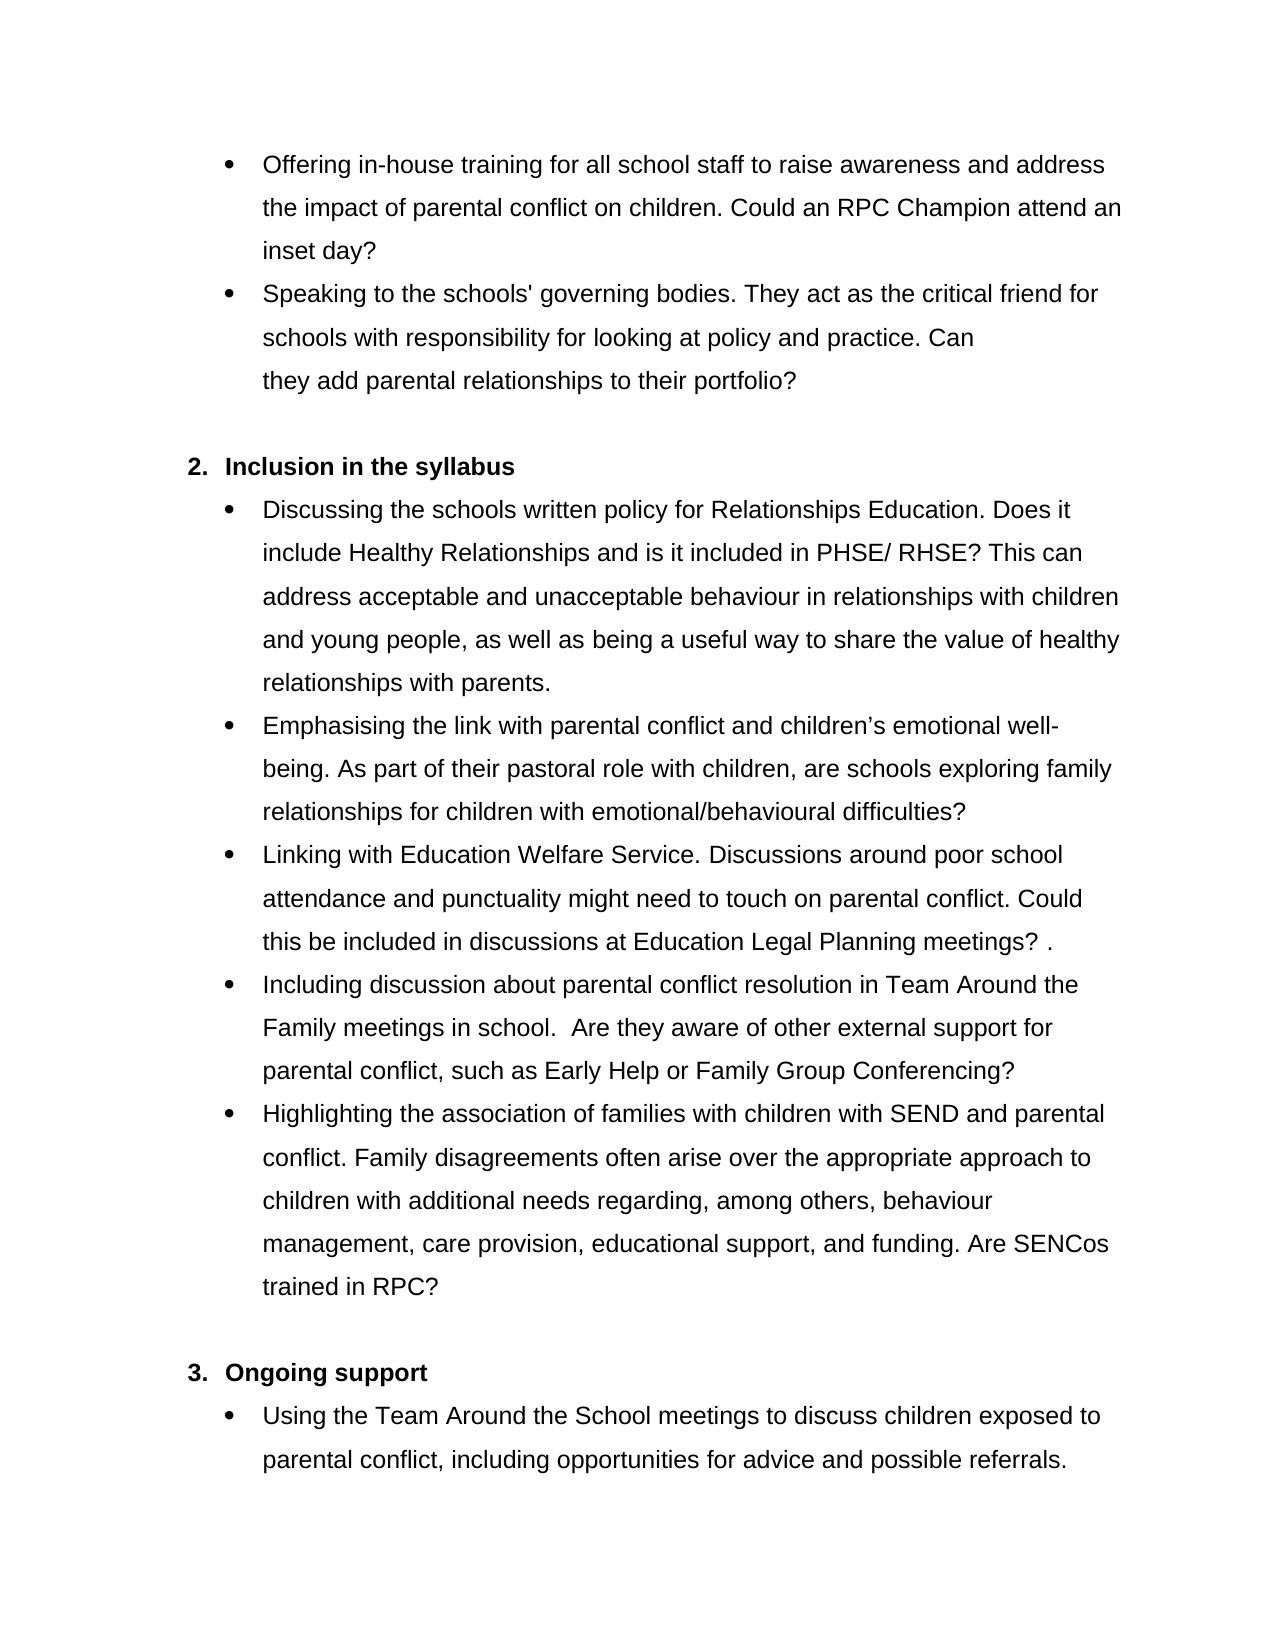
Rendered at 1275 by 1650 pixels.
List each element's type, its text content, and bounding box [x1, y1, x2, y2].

list Offering in-house training for all school staff to raise awareness and address the impact of parental conflict on children. Could an RPC Champion attend an inset day? [225, 150, 1125, 265]
list Emphasising the link with parental conflict and children’s emotional well-being. As part of their pastoral role with children, are schools exploring family relationships for children with emotional/behavioural difficulties? [225, 711, 1125, 826]
list Ongoing support [187, 1358, 1125, 1387]
list Linking with Education Welfare Service. Discussions around poor school attendance and punctuality might need to touch on parental conflict. Could this be included in discussions at Education Legal Planning meetings? . [225, 840, 1125, 956]
list Using the Team Around the School meetings to discuss children exposed to parental conflict, including opportunities for advice and possible referrals. [225, 1401, 1125, 1473]
list Speaking to the schools' governing bodies. They act as the critical friend for schools with responsibility for looking at policy and practice. Can they add parental relationships to their portfolio? [225, 279, 1125, 394]
list Inclusion in the syllabus [187, 452, 1125, 481]
list Discussing the schools written policy for Relationships Education. Does it include Healthy Relationships and is it included in PHSE/ RHSE? This can address acceptable and unacceptable behaviour in relationships with children and young people, as well as being a useful way to share the value of healthy relationships with parents. [225, 495, 1125, 697]
list Including discussion about parental conflict resolution in Team Around the Family meetings in school. Are they aware of other external support for parental conflict, such as Early Help or Family Group Conferencing? [225, 970, 1125, 1085]
